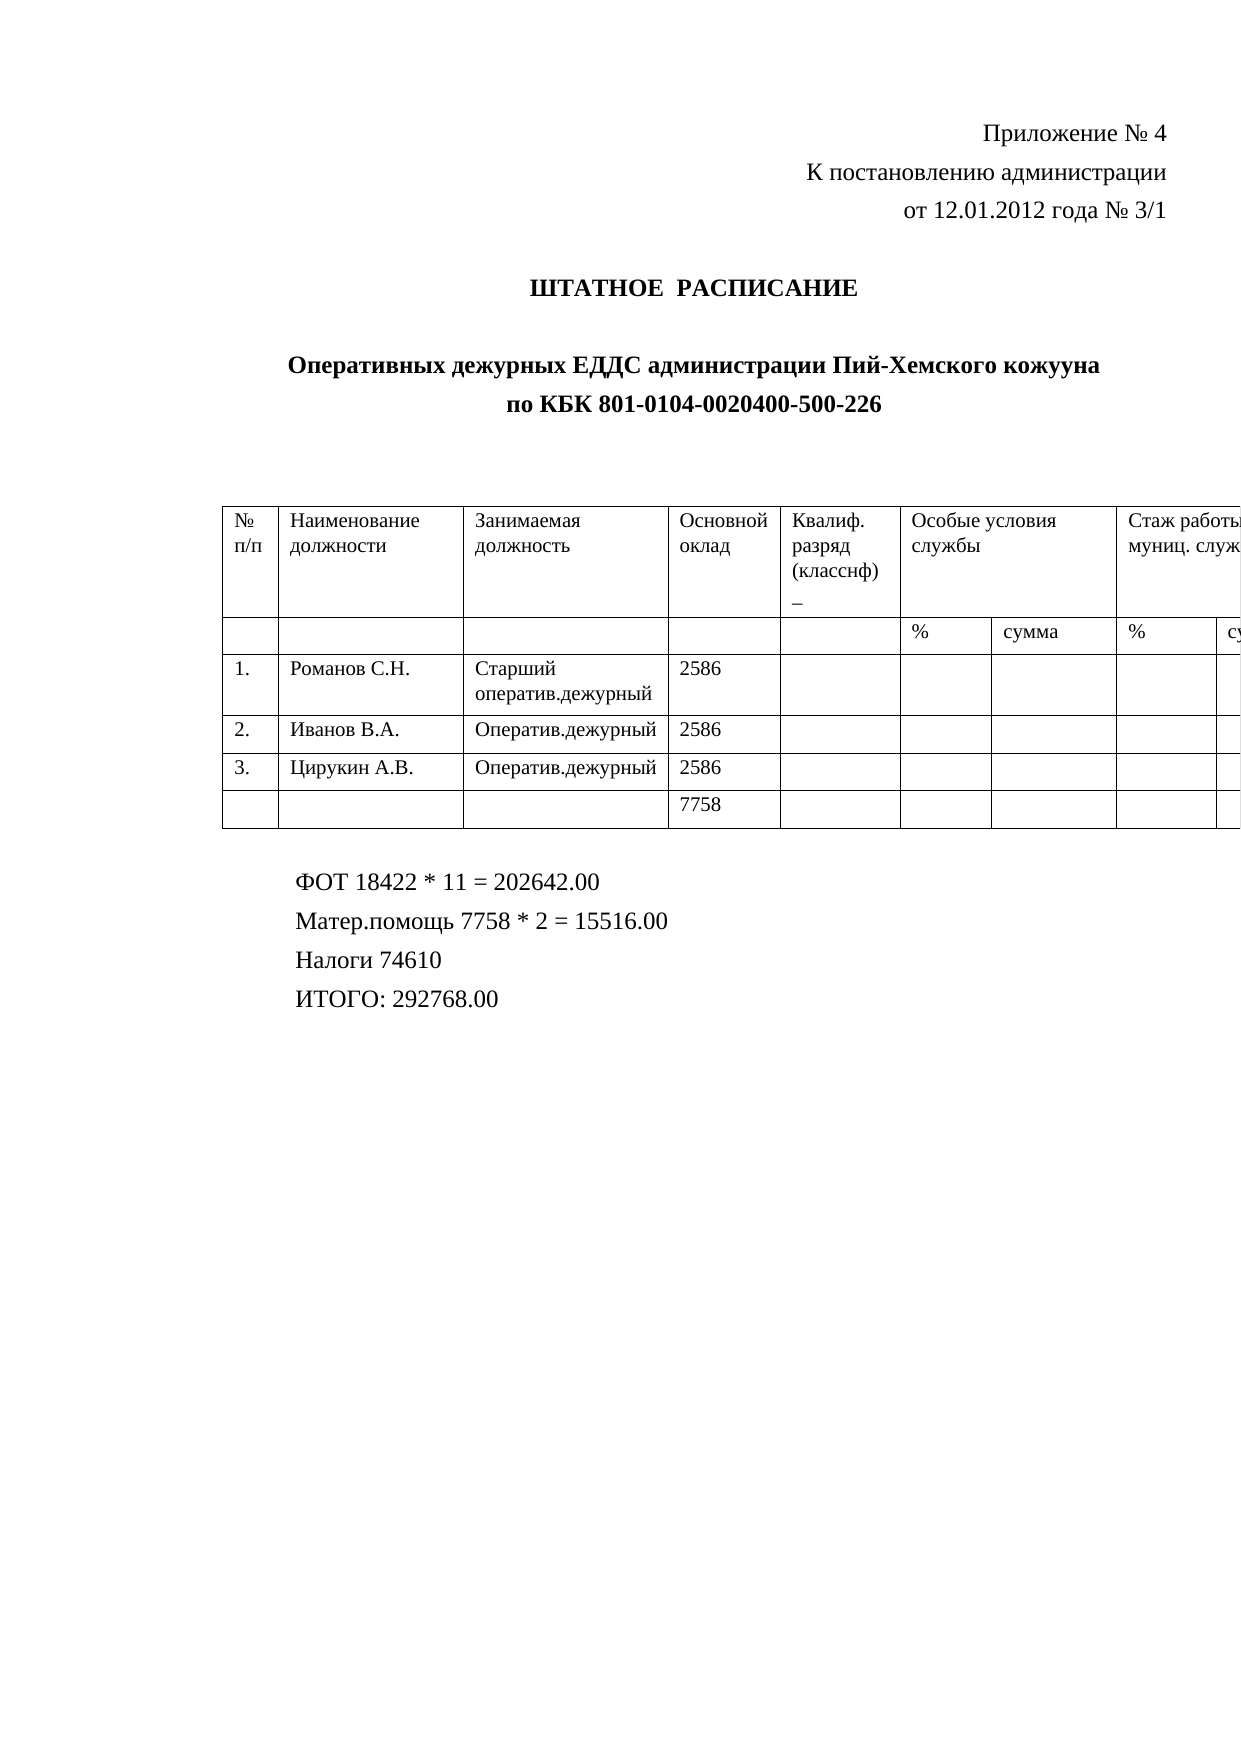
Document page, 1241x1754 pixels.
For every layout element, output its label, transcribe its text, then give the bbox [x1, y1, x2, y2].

table_cell [279, 618, 463, 654]
table_cell Цирукин А.В. [279, 754, 463, 790]
table_cell [464, 618, 668, 654]
table_cell [1117, 655, 1216, 715]
table_header Занимаемая должность [464, 507, 668, 617]
table_cell Романов С.Н. [279, 655, 463, 715]
table_cell Старший оператив.дежурный [464, 655, 668, 715]
table_cell 2. [223, 716, 278, 753]
table_header № п/п [223, 507, 278, 617]
text Матер.помощь 7758 * 2 = 15516.00 [148, 906, 1167, 935]
table_cell [1217, 791, 1240, 828]
table_cell [781, 716, 900, 753]
text ШТАТНОЕ РАСПИСАНИЕ [148, 273, 1167, 302]
table_cell [781, 618, 900, 654]
table_header Стаж работы муниц. службы [1117, 507, 1240, 617]
text по КБК 801-0104-0020400-500-226 [148, 389, 1167, 418]
table_cell [901, 716, 991, 753]
text от 12.01.2012 года № 3/1 [148, 196, 1167, 224]
table_header Квалиф. разряд (класснф)_ [781, 507, 900, 617]
table_cell [781, 655, 900, 715]
table_cell Оператив.дежурный [464, 754, 668, 790]
text К постановлению администрации [148, 157, 1167, 186]
text ФОТ 18422 * 11 = 202642.00 [148, 867, 1167, 896]
table_cell [781, 791, 900, 828]
table_cell [1217, 754, 1240, 790]
text Приложение № 4 [148, 118, 1167, 147]
table_cell [901, 754, 991, 790]
table_cell 2586 [669, 754, 780, 790]
table_cell Оператив.дежурный [464, 716, 668, 753]
table_cell [1117, 791, 1216, 828]
table_cell [992, 655, 1116, 715]
text ИТОГО: 292768.00 [148, 984, 1167, 1012]
table_cell [1217, 655, 1240, 715]
table_cell 3. [223, 754, 278, 790]
text Оперативных дежурных ЕДДС администрации Пий-Хемского кожууна [148, 351, 1167, 379]
table_cell [223, 791, 278, 828]
table_cell [992, 754, 1116, 790]
table_cell 2586 [669, 716, 780, 753]
table_cell % [1117, 618, 1216, 654]
table_cell [464, 791, 668, 828]
table_header Основной оклад [669, 507, 780, 617]
text Налоги 74610 [148, 945, 1167, 974]
table_cell [223, 618, 278, 654]
table_cell [901, 791, 991, 828]
table_cell 2586 [669, 655, 780, 715]
table_cell [1117, 754, 1216, 790]
table_cell [781, 754, 900, 790]
table_cell 7758 [669, 791, 780, 828]
table_cell [992, 791, 1116, 828]
table_cell сумма [1217, 618, 1240, 654]
table_header Наименование должности [279, 507, 463, 617]
table_cell Иванов В.А. [279, 716, 463, 753]
table_cell [1217, 716, 1240, 753]
table_cell % [901, 618, 991, 654]
table_cell [901, 655, 991, 715]
table_cell [279, 791, 463, 828]
table_cell [669, 618, 780, 654]
table_cell 1. [223, 655, 278, 715]
table_header Особые условия службы [901, 507, 1116, 617]
table_cell сумма [992, 618, 1116, 654]
table_cell [1117, 716, 1216, 753]
table_cell [992, 716, 1116, 753]
